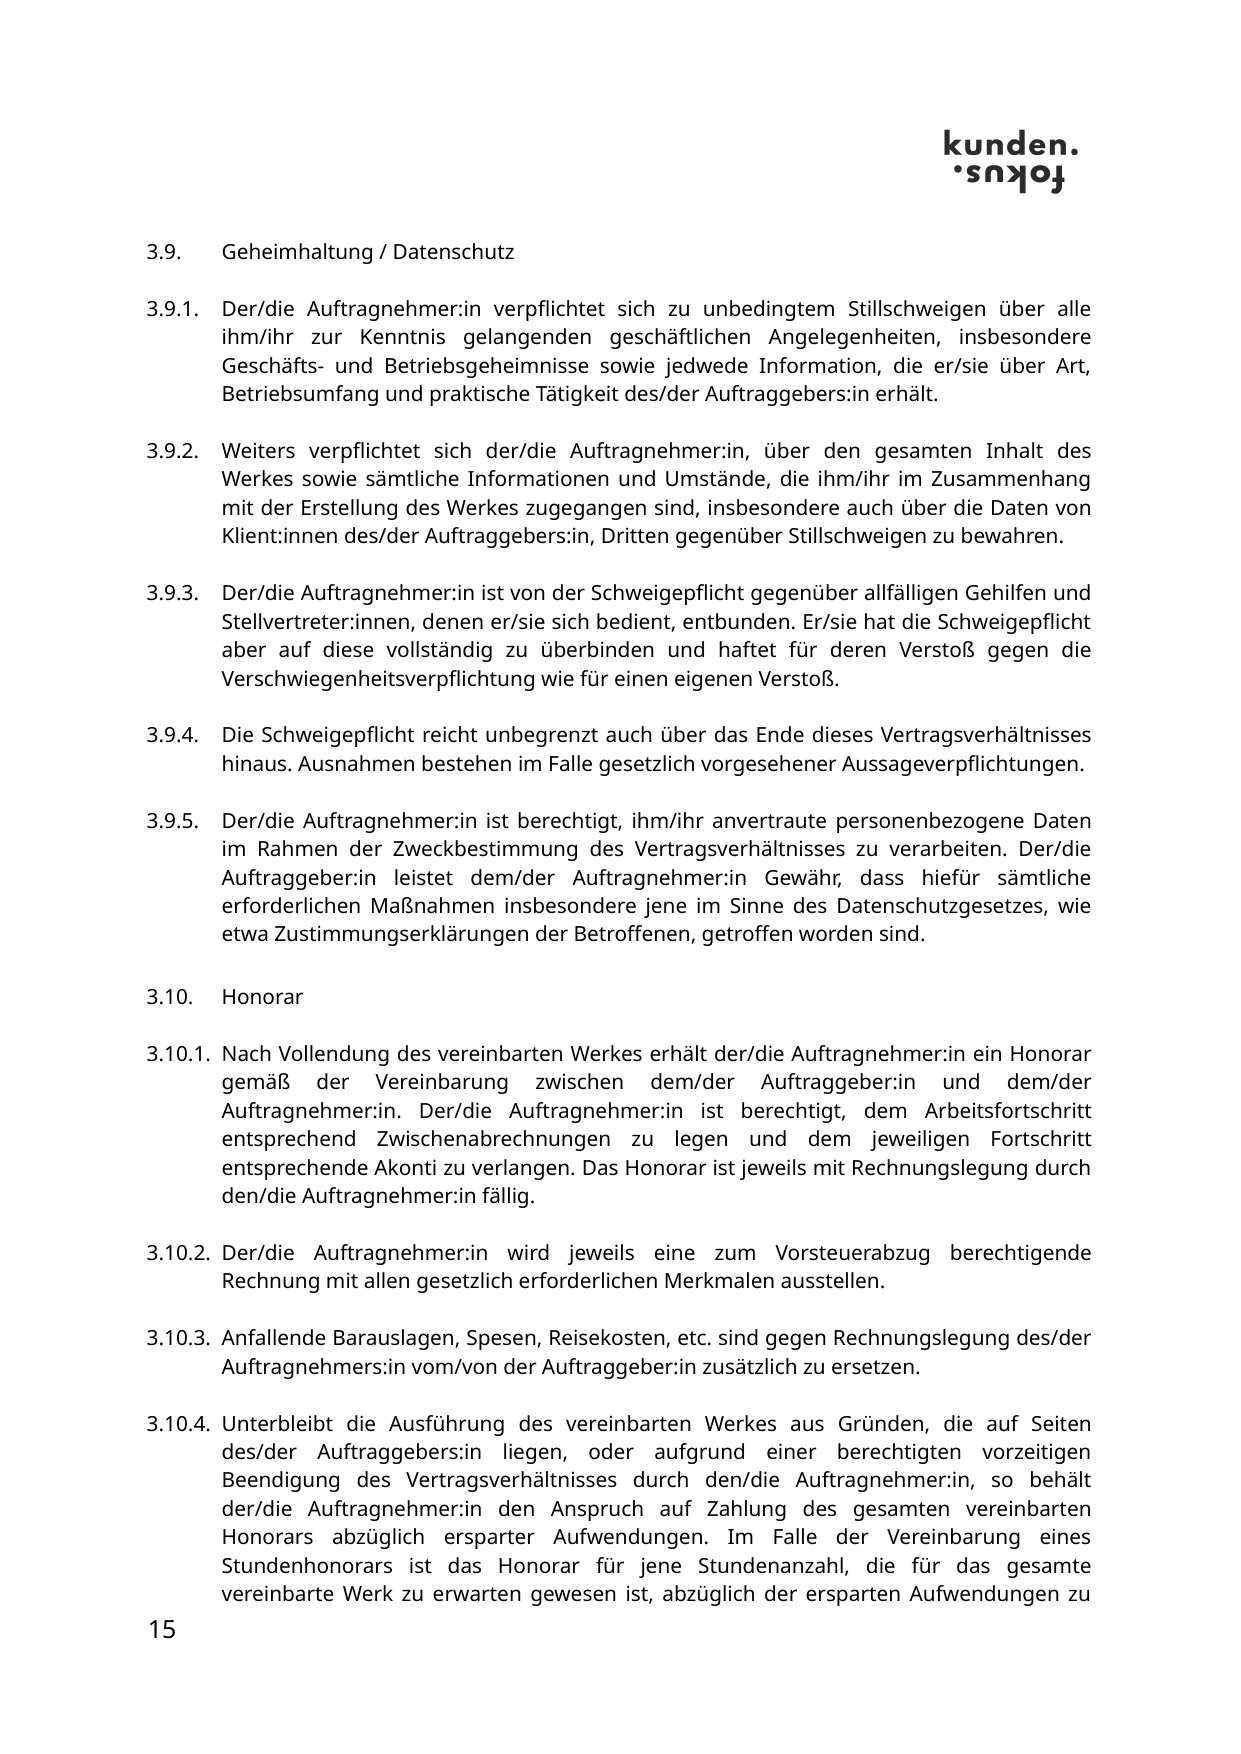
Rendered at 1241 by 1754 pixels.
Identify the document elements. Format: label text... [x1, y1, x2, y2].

picture [929, 73, 1093, 237]
list Die Schweigepflicht reicht unbegrenzt auch über das Ende dieses Vertragsverhältnisses hinaus. Ausnahmen bestehen im Falle gesetzlich vorgesehener Aussageverpflichtungen. [146, 721, 1093, 777]
list Geheimhaltung / Datenschutz [146, 237, 1093, 266]
list Der/die Auftragnehmer:in ist von der Schweigepflicht gegenüber allfälligen Gehilfen und Stellvertreter:innen, denen er/sie sich bedient, entbunden. Er/sie hat die Schweigepflicht aber auf diese vollständig zu überbinden und haftet für deren Verstoß gegen die Verschwiegenheitsverpflichtung wie für einen eigenen Verstoß. [146, 578, 1093, 692]
list Der/die Auftragnehmer:in wird jeweils eine zum Vorsteuerabzug berechtigende Rechnung mit allen gesetzlich erforderlichen Merkmalen ausstellen. [146, 1238, 1093, 1295]
list Der/die Auftragnehmer:in ist berechtigt, ihm/ihr anvertraute personenbezogene Daten im Rahmen der Zweckbestimmung des Vertragsverhältnisses zu verarbeiten. Der/die Auftraggeber:in leistet dem/der Auftragnehmer:in Gewähr, dass hiefür sämtliche erforderlichen Maßnahmen insbesondere jene im Sinne des Datenschutzgesetzes, wie etwa Zustimmungserklärungen der Betroffenen, getroffen worden sind. [146, 806, 1093, 948]
list Der/die Auftragnehmer:in verpflichtet sich zu unbedingtem Stillschweigen über alle ihm/ihr zur Kenntnis gelangenden geschäftlichen Angelegenheiten, insbesondere Geschäfts- und Betriebsgeheimnisse sowie jedwede Information, die er/sie über Art, Betriebsumfang und praktische Tätigkeit des/der Auftraggebers:in erhält. [146, 294, 1093, 408]
list Nach Vollendung des vereinbarten Werkes erhält der/die Auftragnehmer:in ein Honorar gemäß der Vereinbarung zwischen dem/der Auftraggeber:in und dem/der Auftragnehmer:in. Der/die Auftragnehmer:in ist berechtigt, dem Arbeitsfortschritt entsprechend Zwischenabrechnungen zu legen und dem jeweiligen Fortschritt entsprechende Akonti zu verlangen. Das Honorar ist jeweils mit Rechnungslegung durch den/die Auftragnehmer:in fällig. [146, 1039, 1093, 1209]
list Honorar [146, 982, 1093, 1011]
list Anfallende Barauslagen, Spesen, Reisekosten, etc. sind gegen Rechnungslegung des/der Auftragnehmers:in vom/von der Auftraggeber:in zusätzlich zu ersetzen. [146, 1323, 1093, 1380]
list Weiters verpflichtet sich der/die Auftragnehmer:in, über den gesamten Inhalt des Werkes sowie sämtliche Informationen und Umstände, die ihm/ihr im Zusammenhang mit der Erstellung des Werkes zugegangen sind, insbesondere auch über die Daten von Klient:innen des/der Auftraggebers:in, Dritten gegenüber Stillschweigen zu bewahren. [146, 436, 1093, 550]
